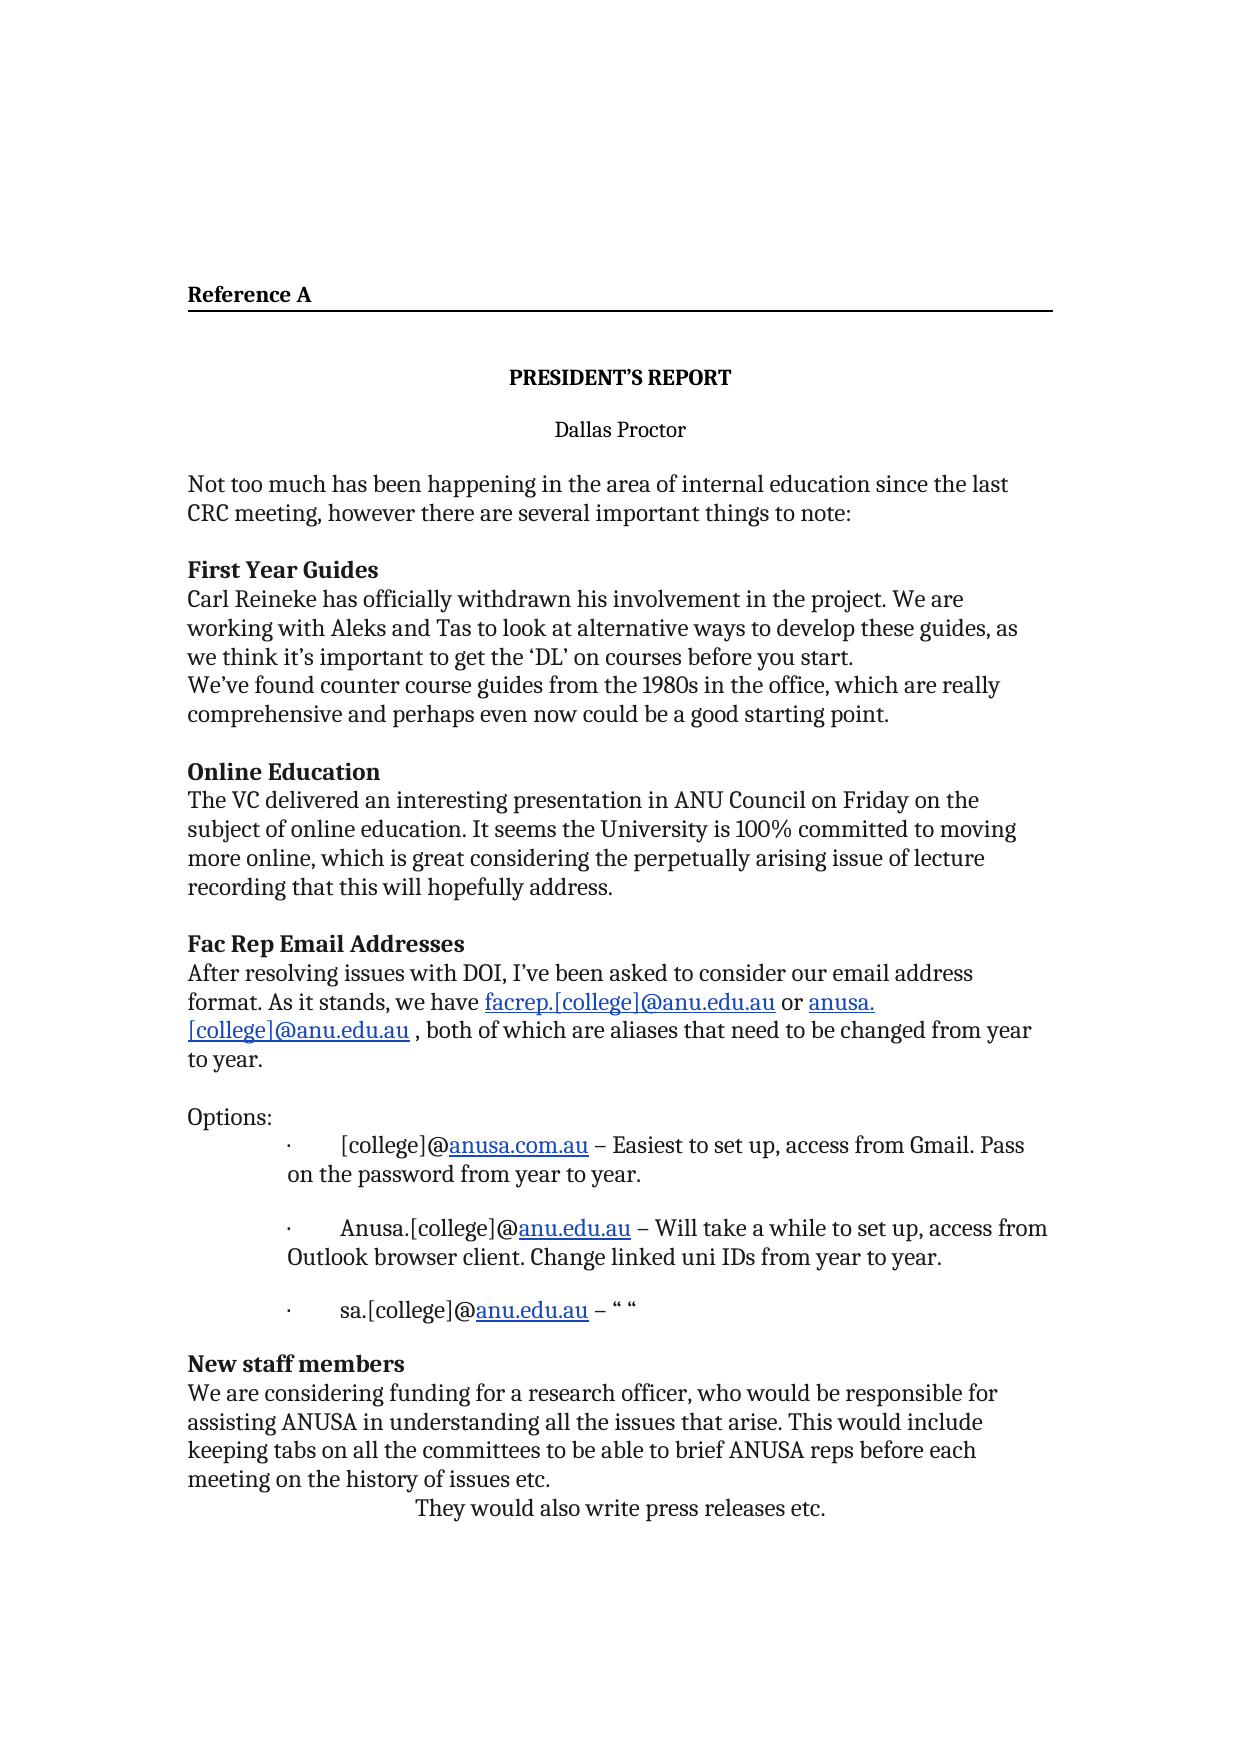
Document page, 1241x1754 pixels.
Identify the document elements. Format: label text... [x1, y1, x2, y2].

text New staff members [187, 1350, 1053, 1379]
text The VC delivered an interesting presentation in ANU Council on Friday on the subject of online education. It seems the University is 100% committed to moving more online, which is great considering the perpetually arising issue of lecture recording that this will hopefully address. [187, 786, 1053, 901]
text They would also write press releases etc. [187, 1494, 1053, 1522]
text First Year Guides [187, 556, 1053, 585]
text Fac Rep Email Addresses [187, 930, 1053, 959]
text We are considering funding for a research officer, who would be responsible for assisting ANUSA in understanding all the issues that arise. This would include keeping tabs on all the committees to be able to brief ANUSA reps before each meeting on the history of issues etc. [187, 1379, 1053, 1494]
text Carl Reineke has officially withdrawn his involvement in the project. We are working with Aleks and Tas to look at alternative ways to develop these guides, as we think it’s important to get the ‘DL’ on courses before you start. [187, 585, 1053, 671]
text · Anusa.[college]@anu.edu.au – Will take a while to set up, access from Outlook browser client. Change linked uni IDs from year to year. [287, 1214, 1053, 1271]
text Dallas Proctor [187, 417, 1053, 443]
text Options: [187, 1102, 1053, 1131]
text · [college]@anusa.com.au – Easiest to set up, access from Gmail. Pass on the password from year to year. [287, 1131, 1053, 1189]
text Reference A [187, 282, 1053, 312]
text We’ve found counter course guides from the 1980s in the office, which are really comprehensive and perhaps even now could be a good starting point. [187, 671, 1053, 729]
text Not too much has been happening in the area of internal education since the last CRC meeting, however there are several important things to note: [187, 470, 1053, 527]
text Online Education [187, 757, 1053, 786]
text · sa.[college]@anu.edu.au – “ “ [287, 1296, 1053, 1325]
text After resolving issues with DOI, I’ve been asked to consider our email address format. As it stands, we have facrep.[college]@anu.edu.au or anusa.[college]@anu.edu.au , both of which are aliases that need to be changed from year to year. [187, 959, 1053, 1074]
text PRESIDENT’S REPORT [187, 364, 1053, 391]
